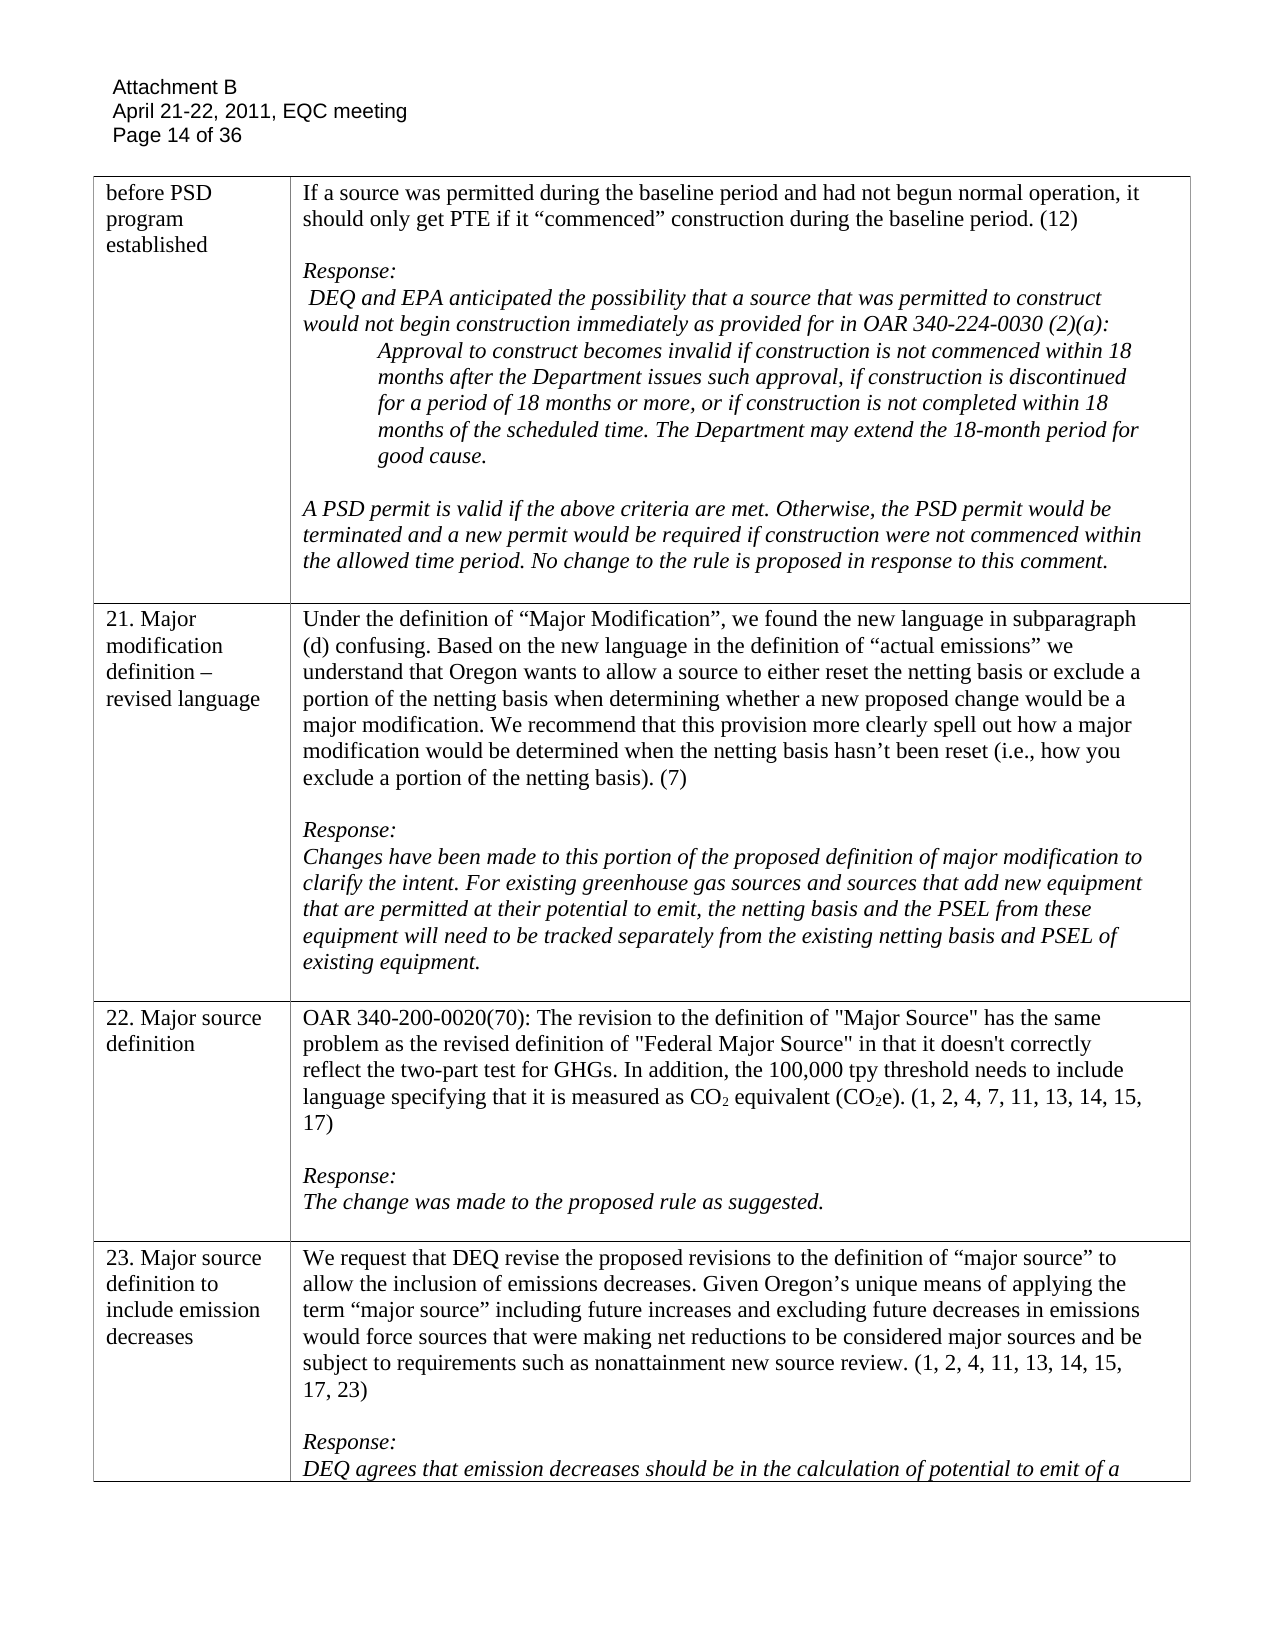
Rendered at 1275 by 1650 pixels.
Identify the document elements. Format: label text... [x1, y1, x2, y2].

table_cell OAR 340-200-0020(70): The revision to the definition of "Major Source" has the same problem as the revised definition of "Federal Major Source" in that it doesn't correctly reflect the two-part test for GHGs. In addition, the 100,000 tpy threshold needs to include language specifying that it is measured as CO2 equivalent (CO2e). (1, 2, 4, 7, 11, 13, 14, 15, 17) Response: The change was made to the proposed rule as suggested. [291, 1002, 1190, 1241]
table_cell Under the definition of “Major Modification”, we found the new language in subparagraph (d) confusing. Based on the new language in the definition of “actual emissions” we understand that Oregon wants to allow a source to either reset the netting basis or exclude a portion of the netting basis when determining whether a new proposed change would be a major modification. We recommend that this provision more clearly spell out how a major modification would be determined when the netting basis hasn’t been reset (i.e., how you exclude a portion of the netting basis). (7) Response: Changes have been made to this portion of the proposed definition of major modification to clarify the intent. For existing greenhouse gas sources and sources that add new equipment that are permitted at their potential to emit, the netting basis and the PSEL from these equipment will need to be tracked separately from the existing netting basis and PSEL of existing equipment. [291, 604, 1190, 1001]
table_cell 21. Major modification definition – revised language [94, 604, 290, 1001]
table_cell 22. Major source definition [94, 1002, 290, 1241]
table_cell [291, 1242, 1190, 1481]
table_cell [94, 177, 290, 603]
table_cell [94, 1242, 290, 1481]
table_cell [291, 177, 1190, 603]
